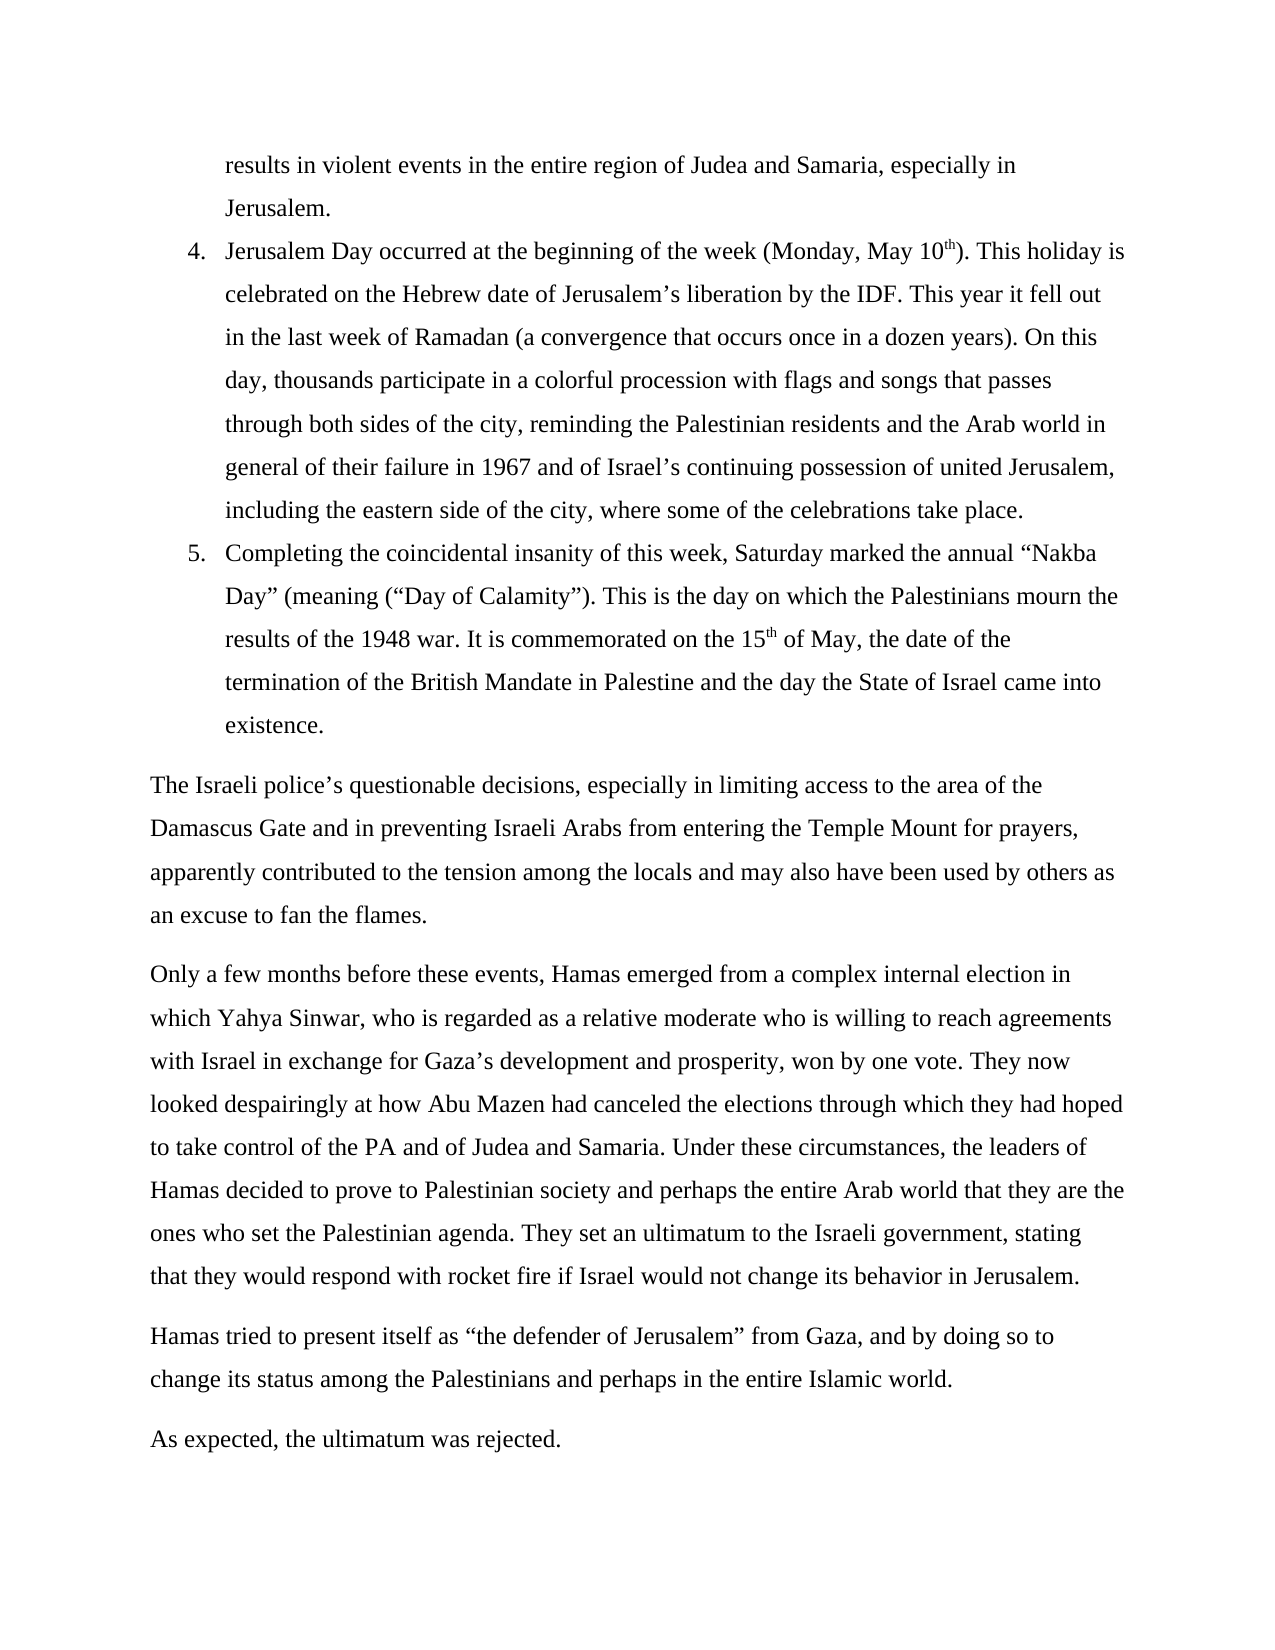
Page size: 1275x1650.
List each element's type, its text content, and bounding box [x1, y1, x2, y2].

text The Israeli police’s questionable decisions, especially in limiting access to the area of the Damascus Gate and in preventing Israeli Arabs from entering the Temple Mount for prayers, apparently contributed to the tension among the locals and may also have been used by others as an excuse to fan the flames. [150, 770, 1125, 928]
list Completing the coincidental insanity of this week, Saturday marked the annual “Nakba Day” (meaning (“Day of Calamity”). This is the day on which the Palestinians mourn the results of the 1948 war. It is commemorated on the 15th of May, the date of the termination of the British Mandate in Palestine and the day the State of Israel came into existence. [187, 538, 1125, 739]
text Only a few months before these events, Hamas emerged from a complex internal election in which Yahya Sinwar, who is regarded as a relative moderate who is willing to reach agreements with Israel in exchange for Gaza’s development and prosperity, won by one vote. They now looked despairingly at how Abu Mazen had canceled the elections through which they had hoped to take control of the PA and of Judea and Samaria. Under these circumstances, the leaders of Hamas decided to prove to Palestinian society and perhaps the entire Arab world that they are the ones who set the Palestinian agenda. They set an ultimatum to the Israeli government, stating that they would respond with rocket fire if Israel would not change its behavior in Jerusalem. [150, 959, 1125, 1290]
list Jerusalem Day occurred at the beginning of the week (Monday, May 10th). This holiday is celebrated on the Hebrew date of Jerusalem’s liberation by the IDF. This year it fell out in the last week of Ramadan (a convergence that occurs once in a dozen years). On this day, thousands participate in a colorful procession with flags and songs that passes through both sides of the city, reminding the Palestinian residents and the Arab world in general of their failure in 1967 and of Israel’s continuing possession of united Jerusalem, including the eastern side of the city, where some of the celebrations take place. [187, 236, 1125, 524]
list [187, 150, 1125, 222]
text Hamas tried to present itself as “the defender of Jerusalem” from Gaza, and by doing so to change its status among the Palestinians and perhaps in the entire Islamic world. [150, 1321, 1125, 1393]
text As expected, the ultimatum was rejected. [150, 1424, 1125, 1453]
